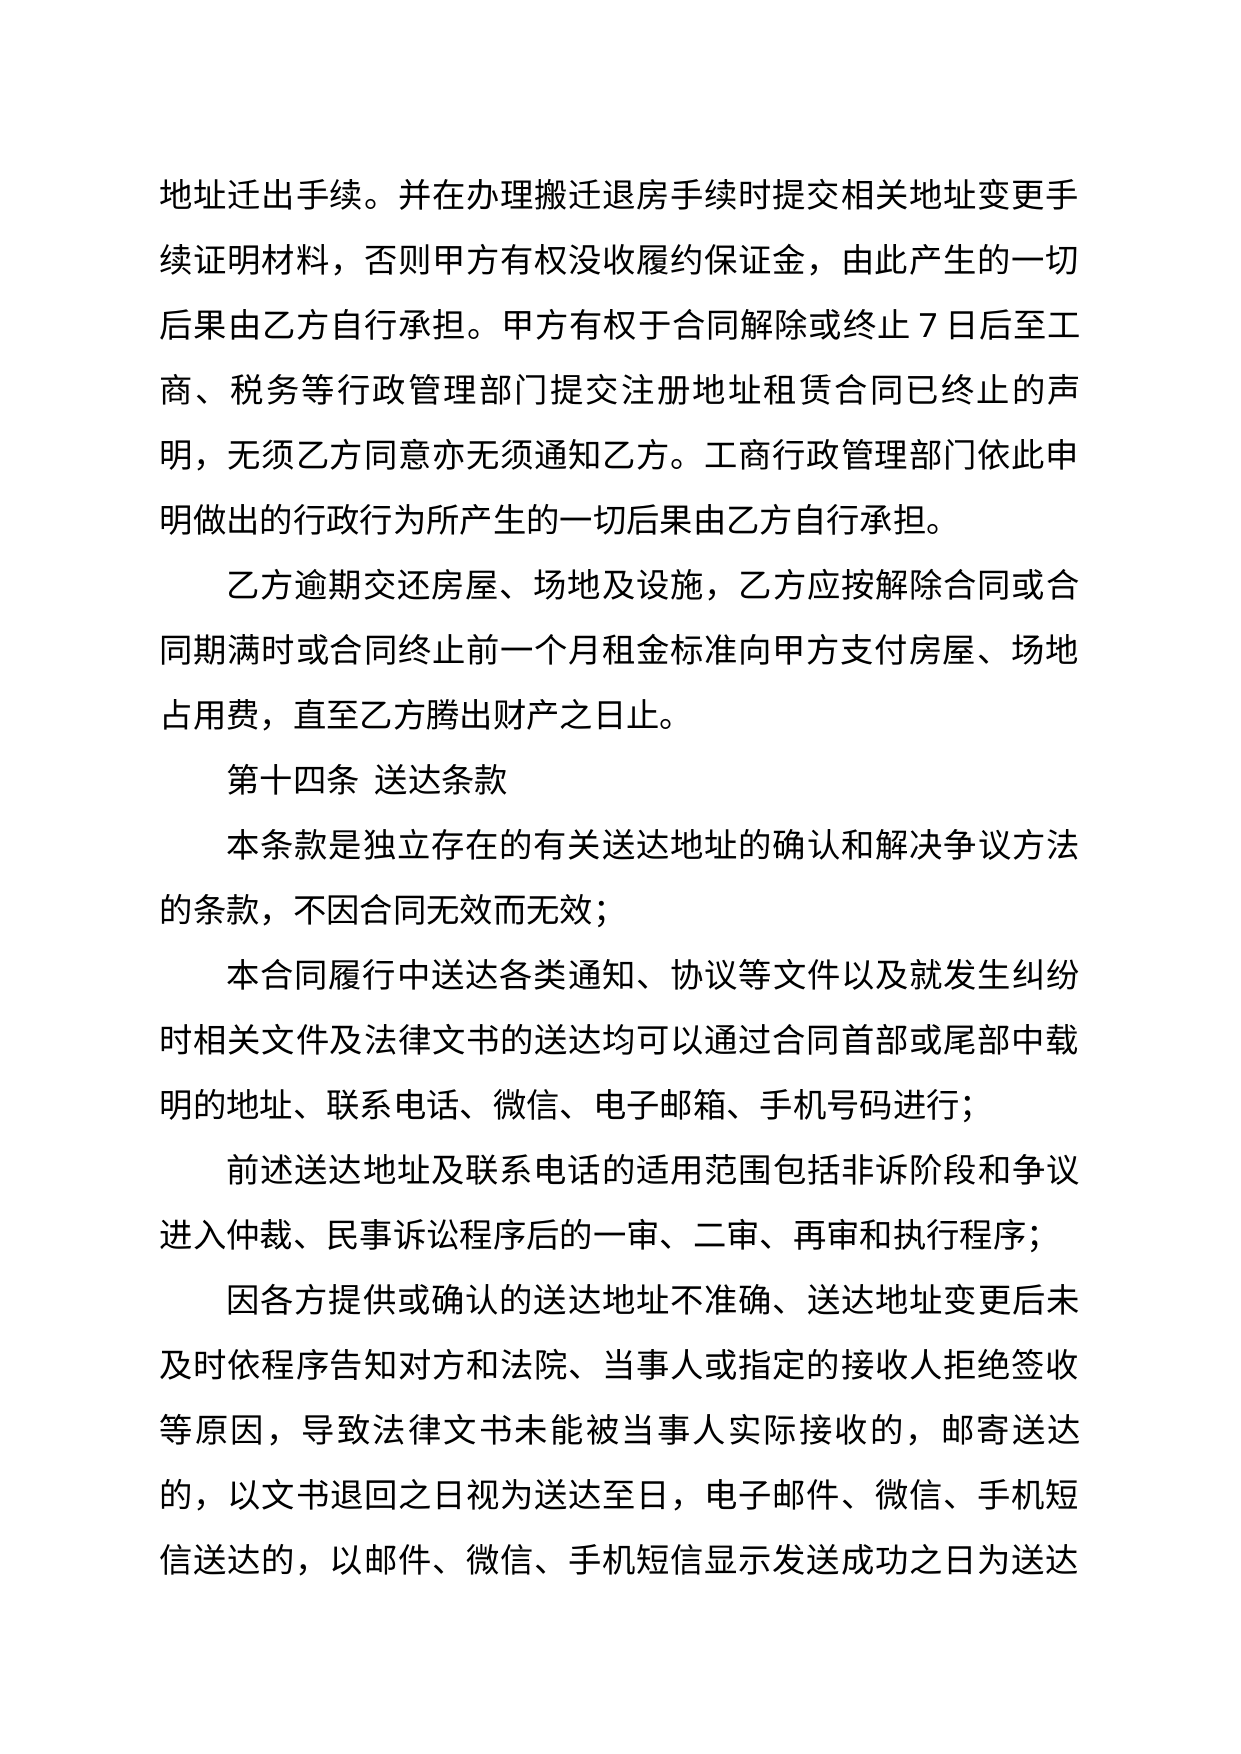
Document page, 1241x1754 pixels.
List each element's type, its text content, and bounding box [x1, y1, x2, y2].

text 乙方逾期交还房屋、场地及设施，乙方应按解除合同或合同期满时或合同终止前一个月租金标准向甲方支付房屋、场地占用费，直至乙方腾出财产之日止。 [159, 550, 1081, 745]
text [159, 160, 1081, 550]
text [159, 1265, 1081, 1590]
text 本条款是独立存在的有关送达地址的确认和解决争议方法的条款，不因合同无效而无效； [159, 810, 1081, 940]
text 第十四条 送达条款 [159, 745, 1081, 810]
text 本合同履行中送达各类通知、协议等文件以及就发生纠纷时相关文件及法律文书的送达均可以通过合同首部或尾部中载明的地址、联系电话、微信、电子邮箱、手机号码进行； [159, 940, 1081, 1135]
text 前述送达地址及联系电话的适用范围包括非诉阶段和争议进入仲裁、民事诉讼程序后的一审、二审、再审和执行程序； [159, 1135, 1081, 1265]
